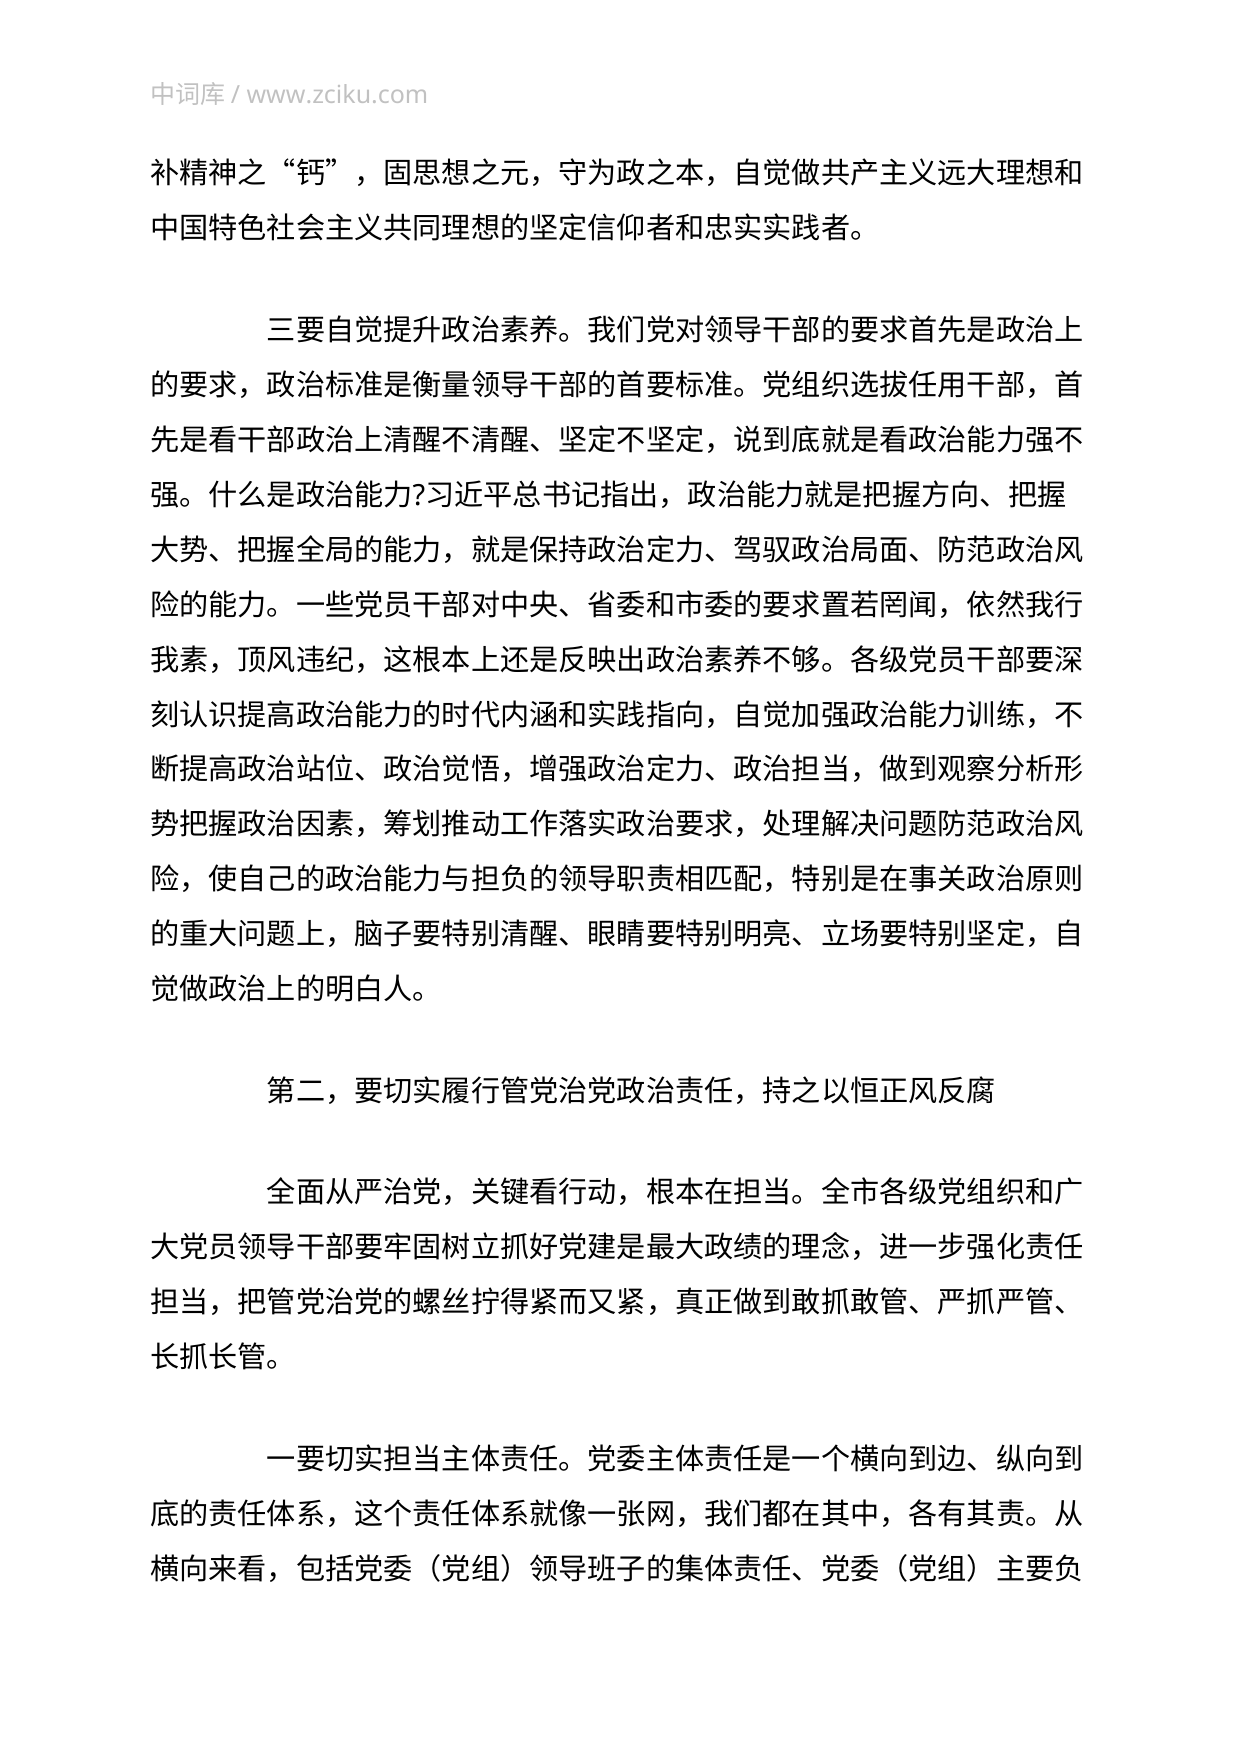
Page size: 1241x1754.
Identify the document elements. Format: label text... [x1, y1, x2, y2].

text 全面从严治党，关键看行动，根本在担当。全市各级党组织和广大党员领导干部要牢固树立抓好党建是最大政绩的理念，进一步强化责任担当，把管党治党的螺丝拧得紧而又紧，真正做到敢抓敢管、严抓严管、长抓长管。 [150, 1169, 1090, 1376]
text 第二，要切实履行管党治党政治责任，持之以恒正风反腐 [150, 1067, 1090, 1109]
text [150, 1436, 1090, 1588]
text 三要自觉提升政治素养。我们党对领导干部的要求首先是政治上的要求，政治标准是衡量领导干部的首要标准。党组织选拔任用干部，首先是看干部政治上清醒不清醒、坚定不坚定，说到底就是看政治能力强不强。什么是政治能力?习近平总书记指出，政治能力就是把握方向、把握大势、把握全局的能力，就是保持政治定力、驾驭政治局面、防范政治风险的能力。一些党员干部对中央、省委和市委的要求置若罔闻，依然我行我素，顶风违纪，这根本上还是反映出政治素养不够。各级党员干部要深刻认识提高政治能力的时代内涵和实践指向，自觉加强政治能力训练，不断提高政治站位、政治觉悟，增强政治定力、政治担当，做到观察分析形势把握政治因素，筹划推动工作落实政治要求，处理解决问题防范政治风险，使自己的政治能力与担负的领导职责相匹配，特别是在事关政治原则的重大问题上，脑子要特别清醒、眼睛要特别明亮、立场要特别坚定，自觉做政治上的明白人。 [150, 307, 1090, 1008]
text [150, 150, 1090, 247]
